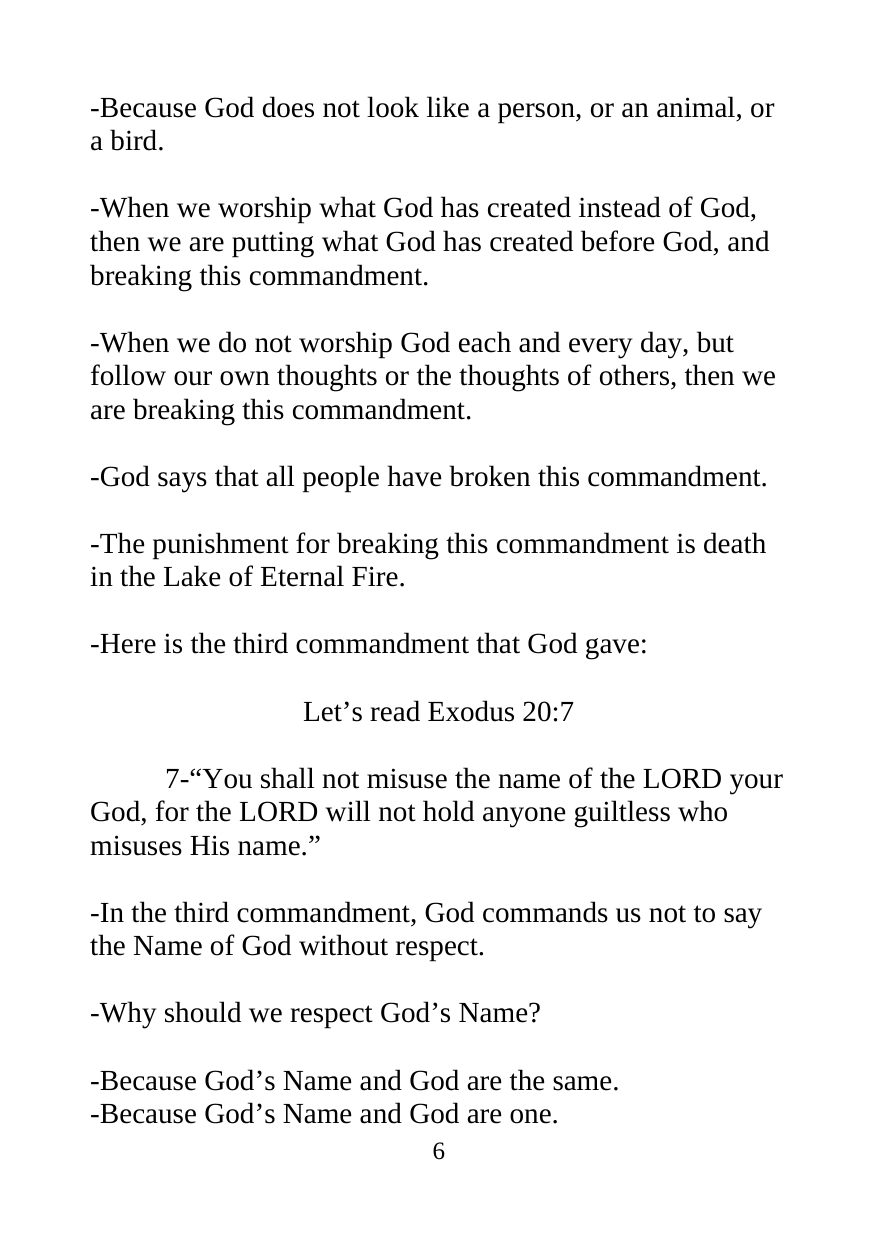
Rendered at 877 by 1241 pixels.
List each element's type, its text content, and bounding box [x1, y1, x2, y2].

text -When we worship what God has created instead of God, then we are putting what God has created before God, and breaking this commandment. [90, 191, 787, 291]
text -Because God’s Name and God are one. [90, 1096, 787, 1130]
text -The punishment for breaking this commandment is death in the Lake of Eternal Fire. [90, 526, 787, 593]
text -Because God does not look like a person, or an animal, or a bird. [90, 90, 787, 157]
text -In the third commandment, God commands us not to say the Name of God without respect. [90, 895, 787, 962]
text 7-“You shall not misuse the name of the LORD your God, for the LORD will not hold anyone guiltless who misuses His name.” [90, 761, 787, 861]
text -Why should we respect God’s Name? [90, 996, 787, 1029]
text -God says that all people have broken this commandment. [90, 459, 787, 492]
text -Because God’s Name and God are the same. [90, 1063, 787, 1096]
text -Here is the third commandment that God gave: [90, 627, 787, 660]
text Let’s read Exodus 20:7 [90, 694, 787, 727]
text -When we do not worship God each and every day, but follow our own thoughts or the thoughts of others, then we are breaking this commandment. [90, 325, 787, 425]
